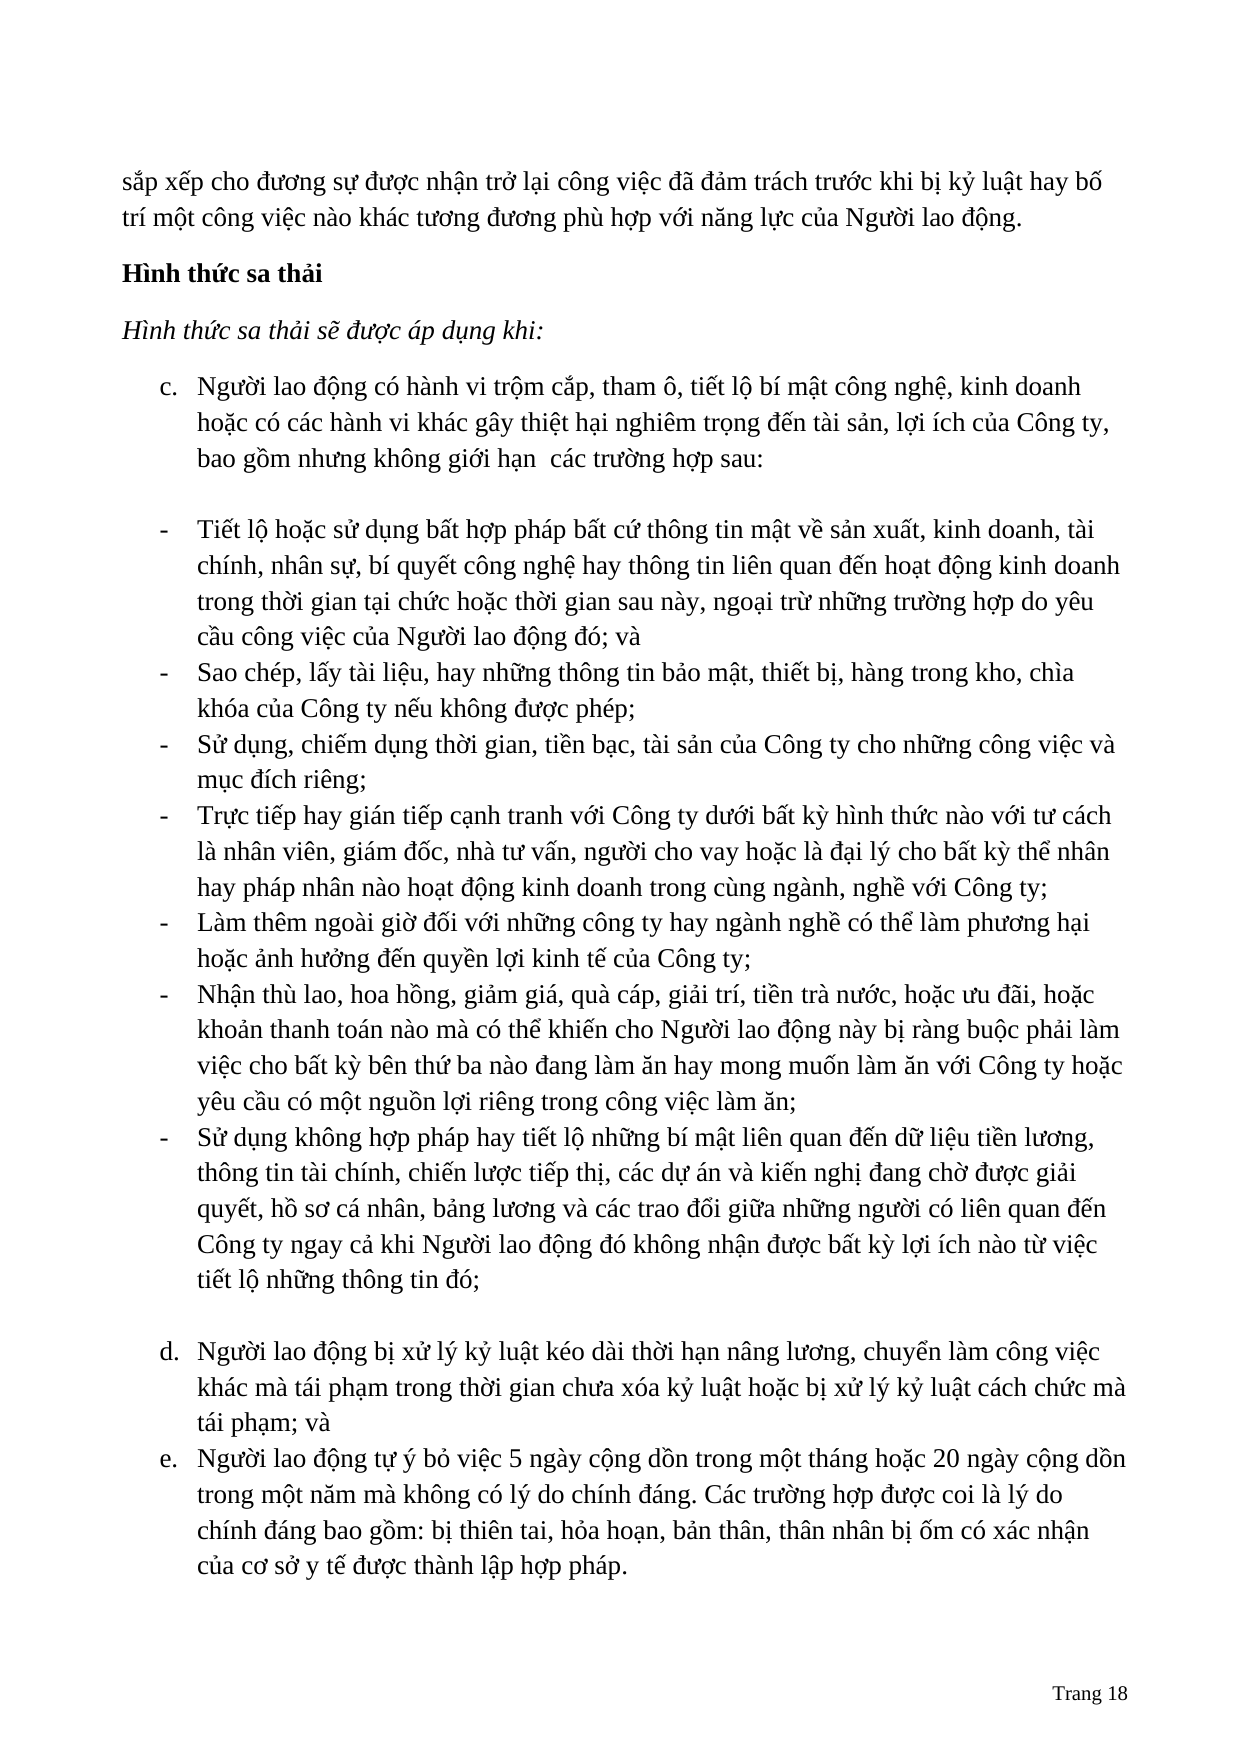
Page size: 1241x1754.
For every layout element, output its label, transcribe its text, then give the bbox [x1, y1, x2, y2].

list Sử dụng, chiếm dụng thời gian, tiền bạc, tài sản của Công ty cho những công việc và mục đích riêng; [159, 728, 1128, 794]
text Hình thức sa thải [122, 257, 1128, 288]
list Sao chép, lấy tài liệu, hay những thông tin bảo mật, thiết bị, hàng trong kho, chìa khóa của Công ty nếu không được phép; [159, 656, 1128, 723]
list Làm thêm ngoài giờ đối với những công ty hay ngành nghề có thể làm phương hại hoặc ảnh hưởng đến quyền lợi kinh tế của Công ty; [159, 906, 1128, 973]
list Tiết lộ hoặc sử dụng bất hợp pháp bất cứ thông tin mật về sản xuất, kinh doanh, tài chính, nhân sự, bí quyết công nghệ hay thông tin liên quan đến hoạt động kinh doanh trong thời gian tại chức hoặc thời gian sau này, ngoại trừ những trường hợp do yêu cầu công việc của Người lao động đó; và [159, 513, 1128, 652]
list Sử dụng không hợp pháp hay tiết lộ những bí mật liên quan đến dữ liệu tiền lương, thông tin tài chính, chiến lược tiếp thị, các dự án và kiến nghị đang chờ được giải quyết, hồ sơ cá nhân, bảng lương và các trao đổi giữa những người có liên quan đến Công ty ngay cả khi Người lao động đó không nhận được bất kỳ lợi ích nào từ việc tiết lộ những thông tin đó; [159, 1121, 1128, 1295]
list Người lao động bị xử lý kỷ luật kéo dài thời hạn nâng lương, chuyển làm công việc khác mà tái phạm trong thời gian chưa xóa kỷ luật hoặc bị xử lý kỷ luật cách chức mà tái phạm; và [159, 1335, 1128, 1438]
text Hình thức sa thải sẽ được áp dụng khi: [122, 314, 1128, 345]
list Trực tiếp hay gián tiếp cạnh tranh với Công ty dưới bất kỳ hình thức nào với tư cách là nhân viên, giám đốc, nhà tư vấn, người cho vay hoặc là đại lý cho bất kỳ thể nhân hay pháp nhân nào hoạt động kinh doanh trong cùng ngành, nghề với Công ty; [159, 799, 1128, 902]
list Người lao động tự ý bỏ việc 5 ngày cộng dồn trong một tháng hoặc 20 ngày cộng dồn trong một năm mà không có lý do chính đáng. Các trường hợp được coi là lý do chính đáng bao gồm: bị thiên tai, hỏa hoạn, bản thân, thân nhân bị ốm có xác nhận của cơ sở y tế được thành lập hợp pháp. [159, 1442, 1128, 1581]
list Nhận thù lao, hoa hồng, giảm giá, quà cáp, giải trí, tiền trà nước, hoặc ưu đãi, hoặc khoản thanh toán nào mà có thể khiến cho Người lao động này bị ràng buộc phải làm việc cho bất kỳ bên thứ ba nào đang làm ăn hay mong muốn làm ăn với Công ty hoặc yêu cầu có một nguồn lợi riêng trong công việc làm ăn; [159, 978, 1128, 1116]
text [122, 165, 1128, 232]
list Người lao động có hành vi trộm cắp, tham ô, tiết lộ bí mật công nghệ, kinh doanh hoặc có các hành vi khác gây thiệt hại nghiêm trọng đến tài sản, lợi ích của Công ty, bao gồm nhưng không giới hạn các trường hợp sau: [159, 370, 1128, 473]
